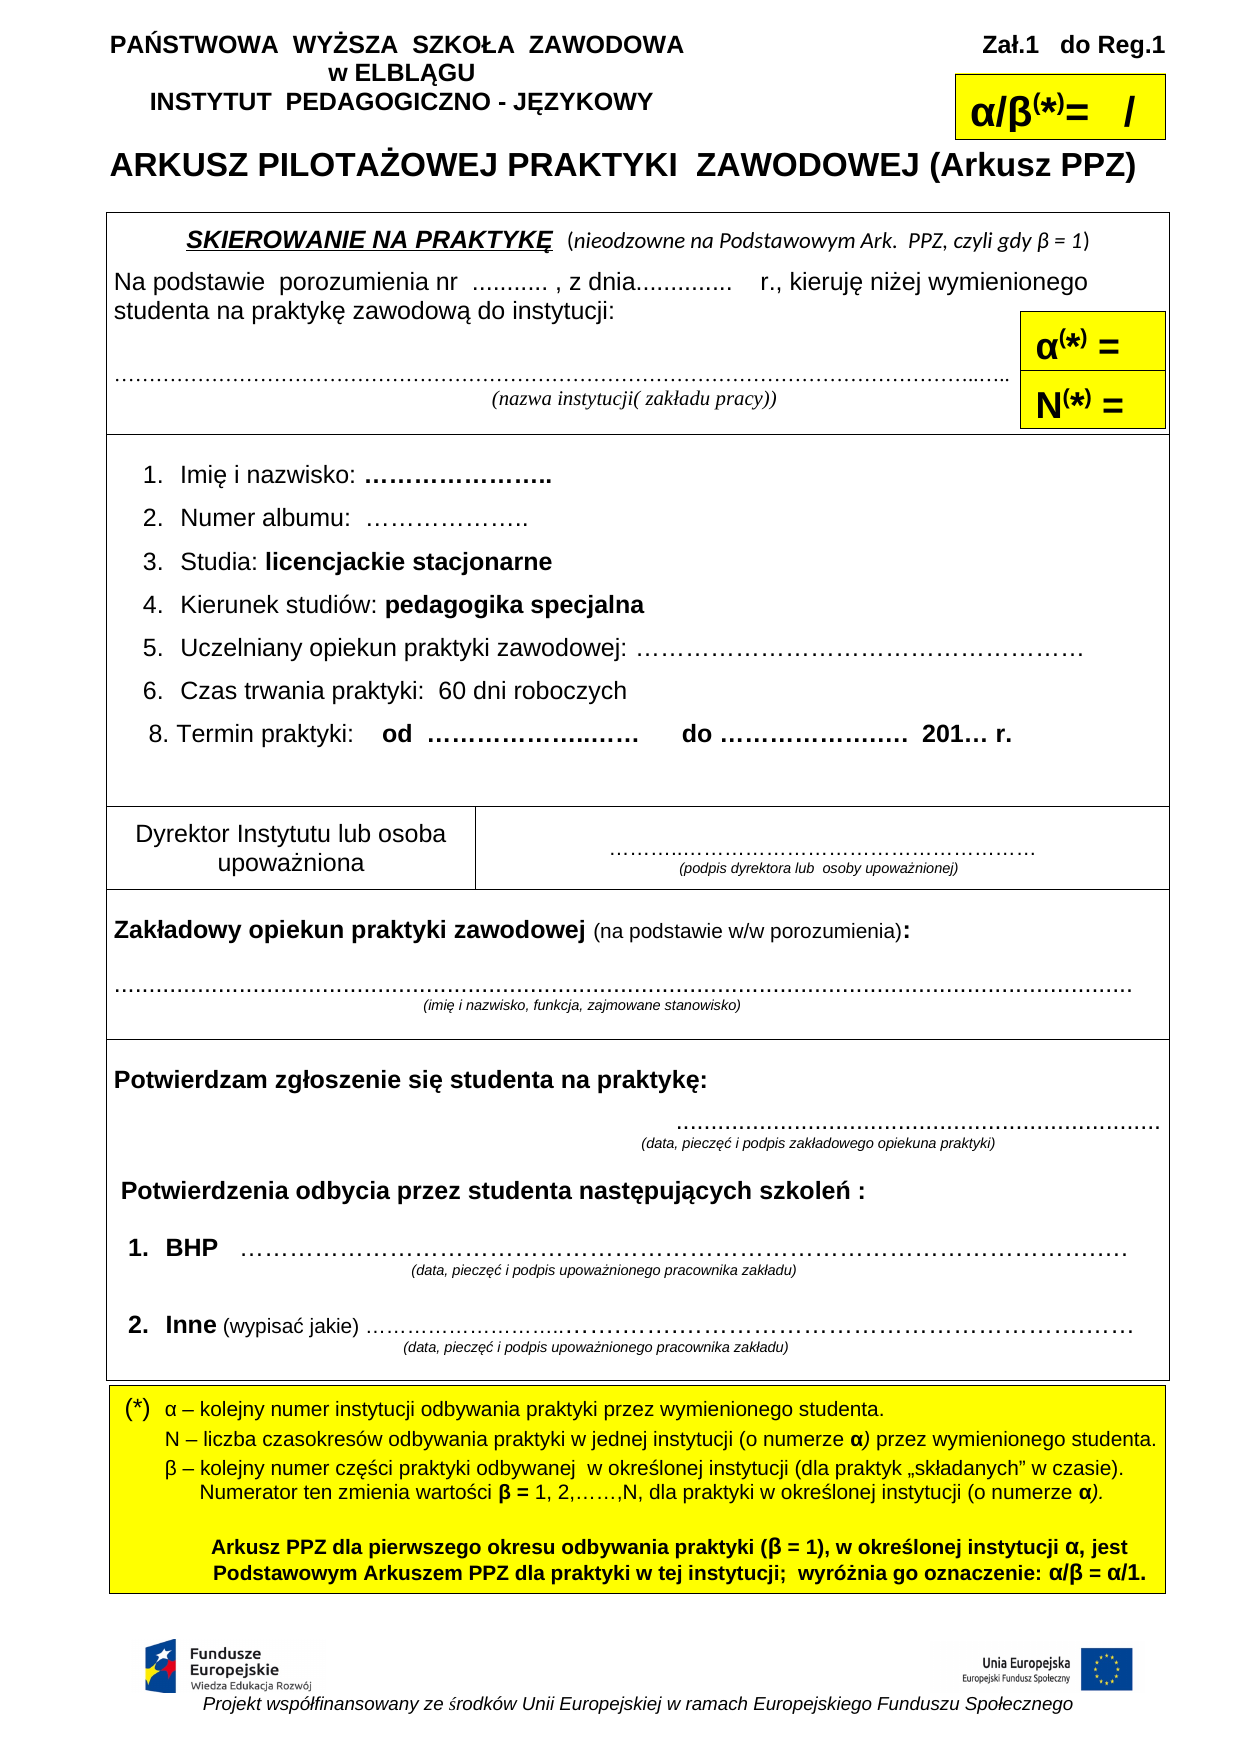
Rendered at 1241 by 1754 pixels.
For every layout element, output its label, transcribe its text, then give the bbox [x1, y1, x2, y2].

picture [130, 1639, 327, 1693]
subtitle INSTYTUT PEDAGOGICZNO - JĘZYKOWY [106, 87, 697, 116]
table_cell Potwierdzam zgłoszenie się studenta na praktykę: ...................................................................... (data, pieczęć i podpis zakładowego opiekuna praktyki) Potwierdzenia odbycia przez studenta następujących szkoleń : BHP ………………………………………………………………………………………….…. (data, pieczęć i podpis upoważnionego pracownika zakładu) Inne (wypisać jakie) ………………………..…….…….………………………………………….…… (data, pieczęć i podpis upoważnionego pracownika zakładu) [107, 1040, 1169, 1380]
picture [930, 1641, 1146, 1693]
title PAŃSTWOWA WYŻSZA SZKOŁA ZAWODOWA Zał.1 do Reg.1 [106, 29, 1169, 58]
table_header SKIEROWANIE NA PRAKTYKĘ (nieodzowne na Podstawowym Ark. PPZ, czyli gdy β = 1) Na podstawie porozumienia nr ........... , z dnia.............. r., kieruję niżej wymienionego studenta na praktykę zawodową do instytucji: ……………………………………………………………………………………………………………..….. (nazwa instytucji( zakładu pracy)) [107, 213, 1169, 434]
table_cell Dyrektor Instytutu lub osoba upoważniona [107, 807, 475, 889]
table_cell Zakładowy opiekun praktyki zawodowej (na podstawie w/w porozumienia): ................................................................................................................................................... (imię i nazwisko, funkcja, zajmowane stanowisko) [107, 890, 1169, 1038]
subtitle ARKUSZ PILOTAŻOWEJ PRAKTYKI ZAWODOWEJ (Arkusz PPZ) [106, 144, 1140, 183]
table_cell Imię i nazwisko: ………………….. Numer albumu: ……………….. Studia: licencjackie stacjonarne Kierunek studiów: pedagogika specjalna Uczelniany opiekun praktyki zawodowej: ……………………………………………… Czas trwania praktyki: 60 dni roboczych 8. Termin praktyki: od ………………..…… do ……………….…. 201… r. [107, 435, 1169, 806]
table_cell ………..…………………………………………… (podpis dyrektora lub osoby upoważnionej) [476, 807, 1169, 889]
title w ELBLĄGU [106, 58, 697, 87]
